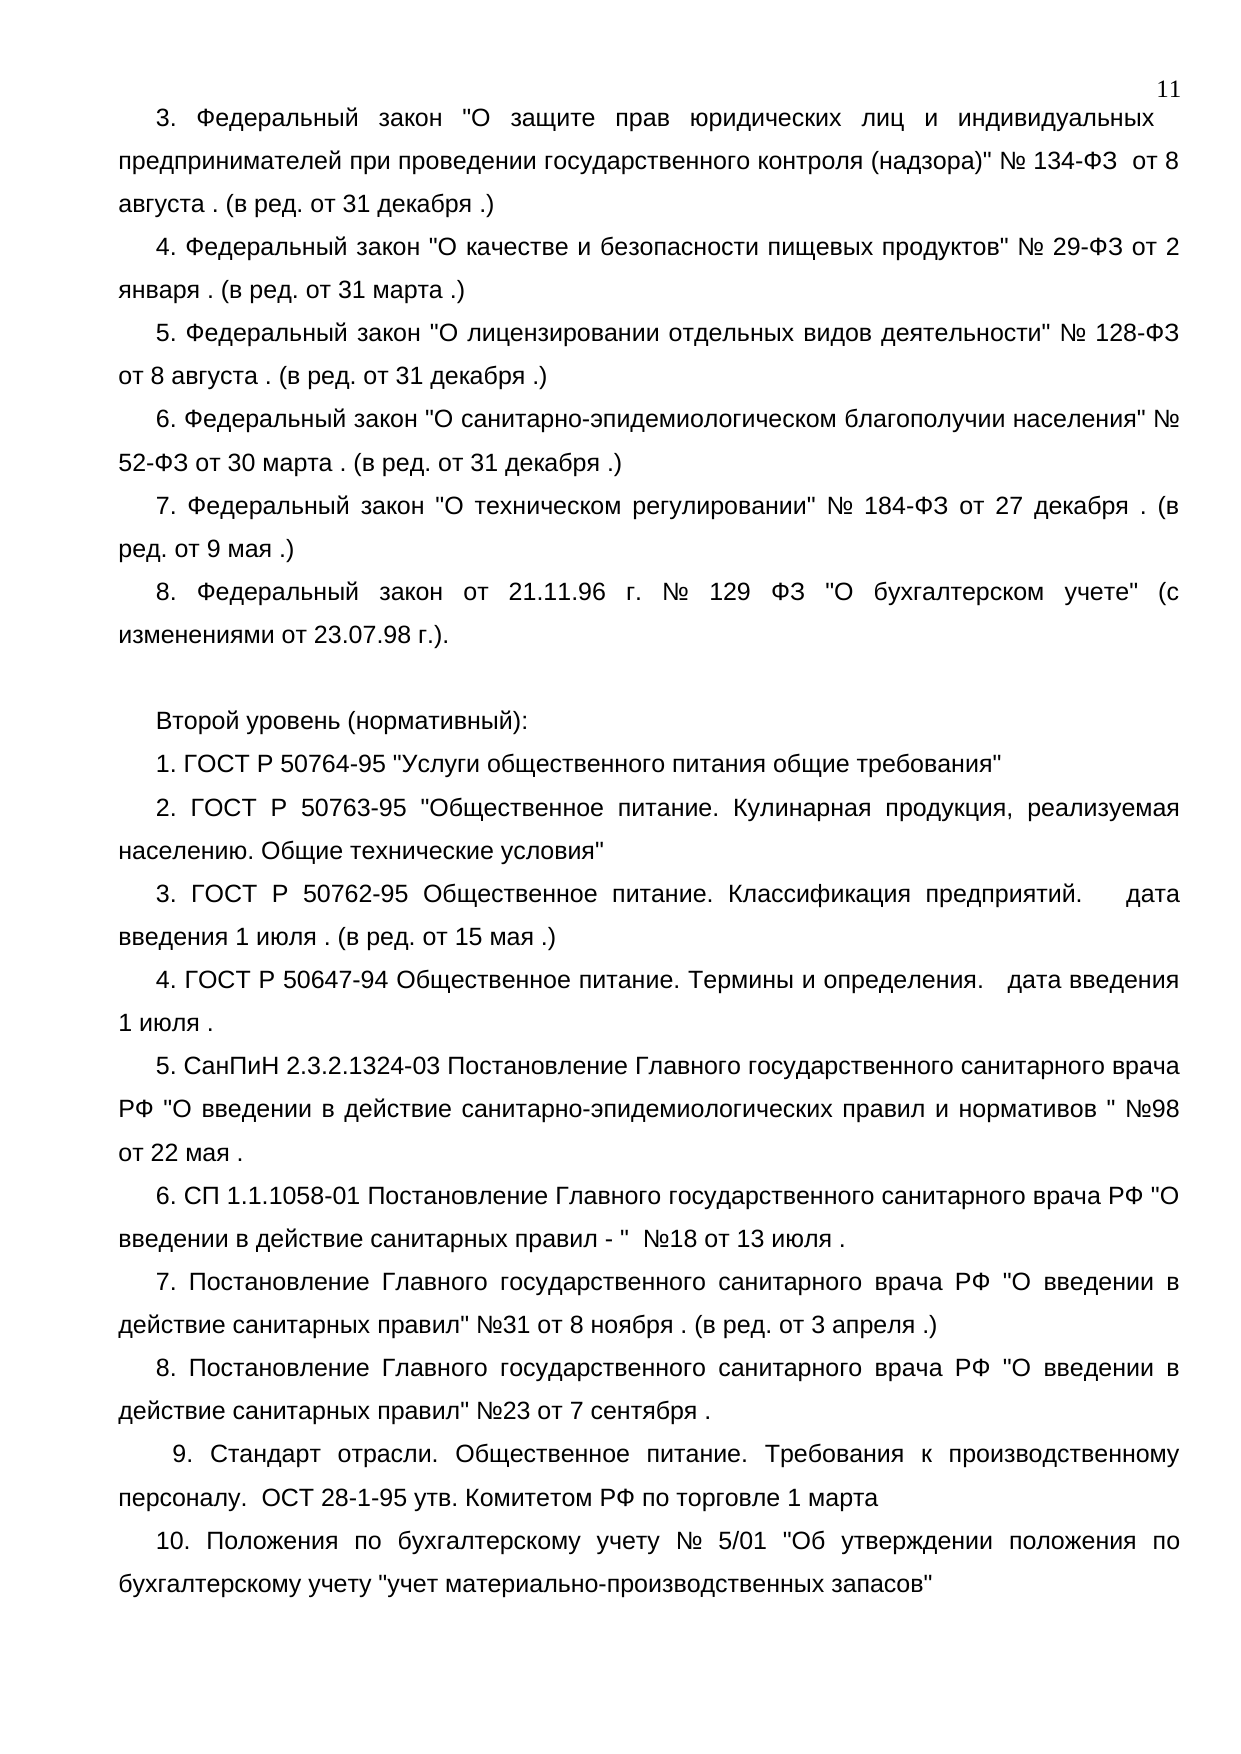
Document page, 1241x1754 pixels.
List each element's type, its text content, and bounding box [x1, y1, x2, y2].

text 3. ГОСТ Р 50762-95 Общественное питание. Классификация предприятий. дата введения 1 июля . (в ред. от 15 мая .) [118, 879, 1181, 951]
text 6. Федеральный закон "О санитарно-эпидемиологическом благополучии населения" № 52-ФЗ от 30 марта . (в ред. от 31 декабря .) [118, 404, 1181, 476]
text 4. Федеральный закон "О качестве и безопасности пищевых продуктов" № 29-ФЗ от 2 января . (в ред. от 31 марта .) [118, 232, 1181, 304]
text 4. ГОСТ Р 50647-94 Общественное питание. Термины и определения. дата введения 1 июля . [118, 965, 1181, 1037]
text Второй уровень (нормативный): [118, 706, 1187, 735]
text 5. Федеральный закон "О лицензировании отдельных видов деятельности" № 128-ФЗ от 8 августа . (в ред. от 31 декабря .) [118, 318, 1181, 390]
text 3. Федеральный закон "О защите прав юридических лиц и индивидуальных предпринимателей при проведении государственного контроля (надзора)" № 134-ФЗ от 8 августа . (в ред. от 31 декабря .) [118, 103, 1181, 218]
text 8. Постановление Главного государственного санитарного врача РФ "О введении в действие санитарных правил" №23 от 7 сентября . [118, 1353, 1181, 1425]
text 1. ГОСТ Р 50764-95 "Услуги общественного питания общие требования" [118, 749, 1181, 778]
text 9. Стандарт отрасли. Общественное питание. Требования к производственному персоналу. ОСТ 28-1-95 утв. Комитетом РФ по торговле 1 марта [118, 1439, 1181, 1511]
text 6. СП 1.1.1058-01 Постановление Главного государственного санитарного врача РФ "О введении в действие санитарных правил - " №18 от 13 июля . [118, 1181, 1181, 1253]
text 7. Федеральный закон "О техническом регулировании" № 184-ФЗ от 27 декабря . (в ред. от 9 мая .) [118, 491, 1181, 563]
text 10. Положения по бухгалтерскому учету № 5/01 "Об утверждении положения по бухгалтерскому учету "учет материально-производственных запасов" [118, 1526, 1181, 1598]
text 7. Постановление Главного государственного санитарного врача РФ "О введении в действие санитарных правил" №31 от 8 ноября . (в ред. от 3 апреля .) [118, 1267, 1181, 1339]
text 8. Федеральный закон от 21.11.96 г. № 129 ФЗ "О бухгалтерском учете" (с изменениями от 23.07.98 г.). [118, 577, 1181, 649]
text 5. СанПиН 2.3.2.1324-03 Постановление Главного государственного санитарного врача РФ "О введении в действие санитарно-эпидемиологических правил и нормативов " №98 от 22 мая . [118, 1051, 1181, 1166]
text 2. ГОСТ Р 50763-95 "Общественное питание. Кулинарная продукция, реализуемая населению. Общие технические условия" [118, 793, 1181, 864]
